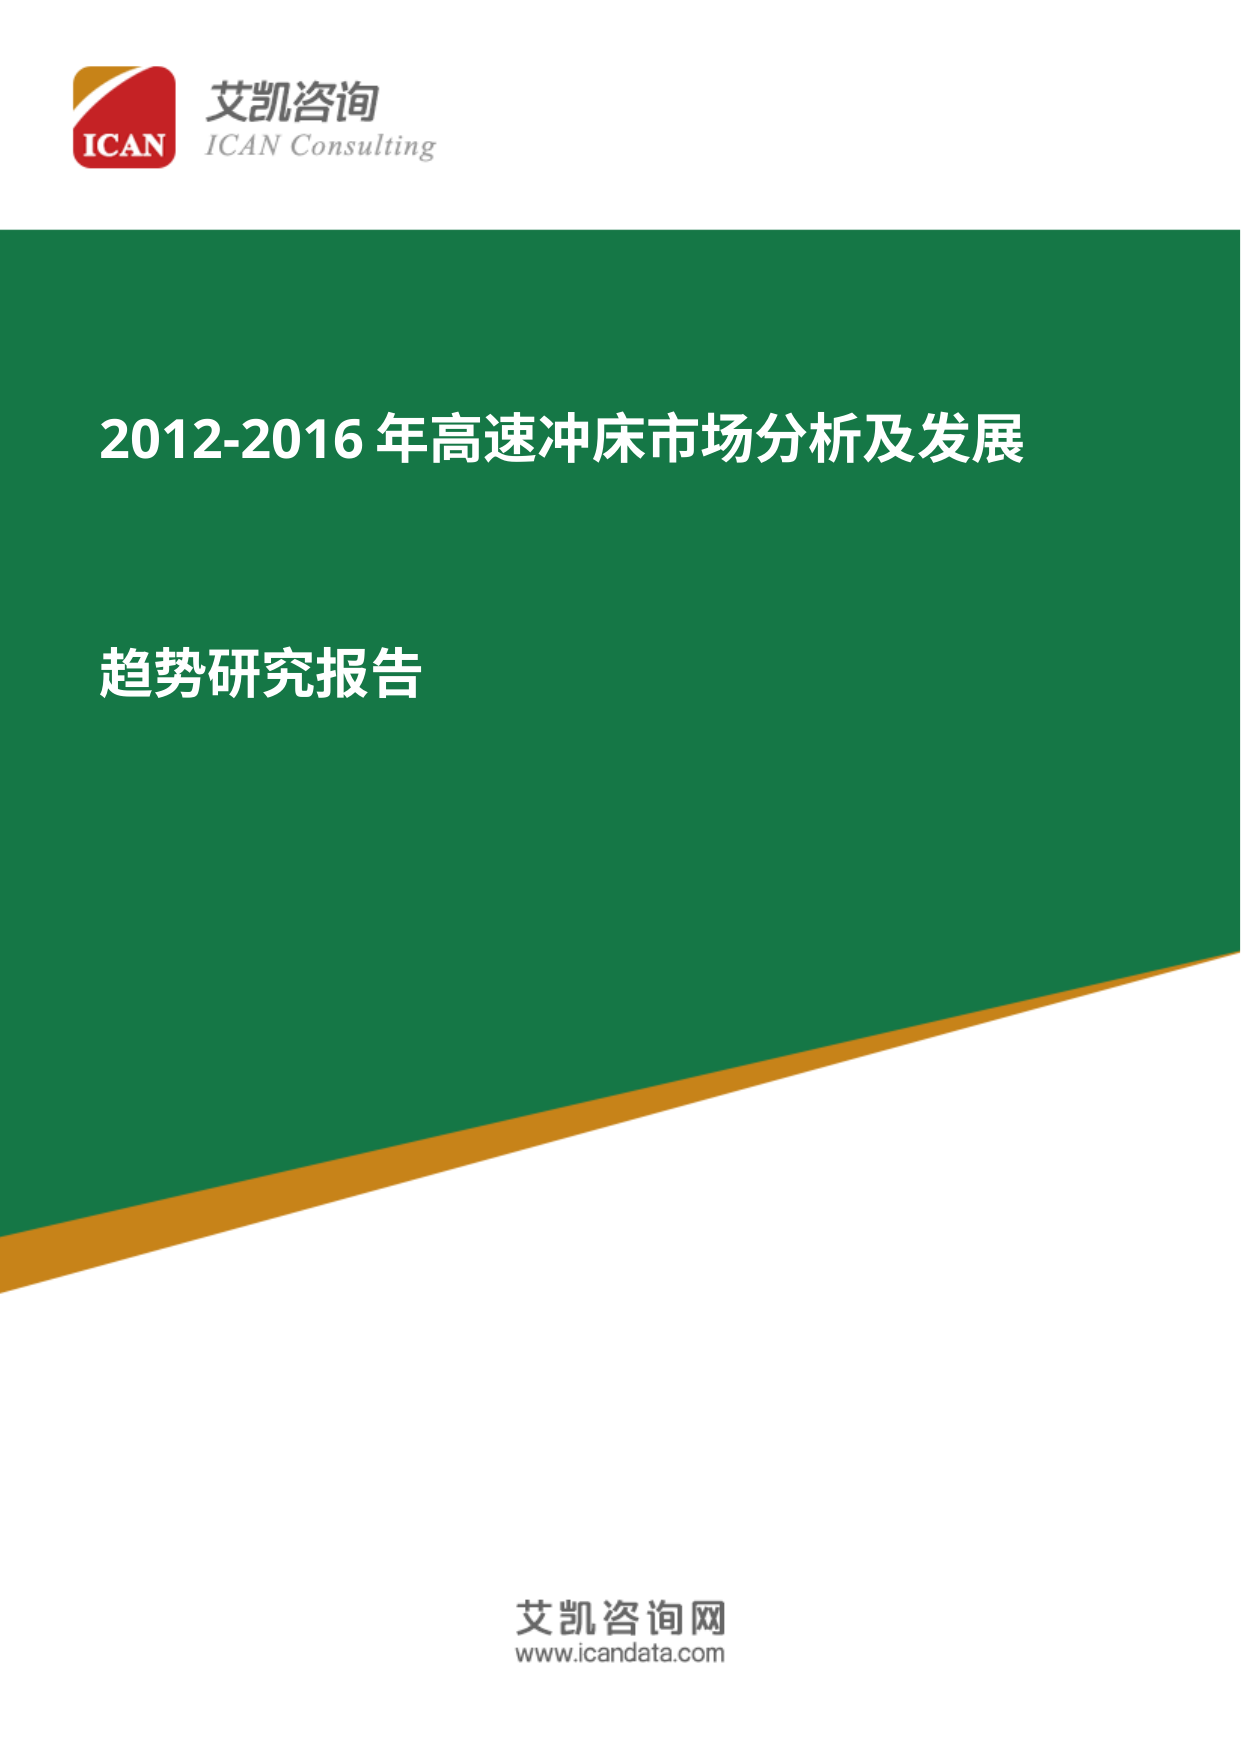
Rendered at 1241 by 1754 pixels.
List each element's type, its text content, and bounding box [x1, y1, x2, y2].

subtitle 2012-2016年高速冲床市场分析及发展趋势研究报告 [99, 386, 1053, 718]
picture [0, 5, 1241, 1754]
